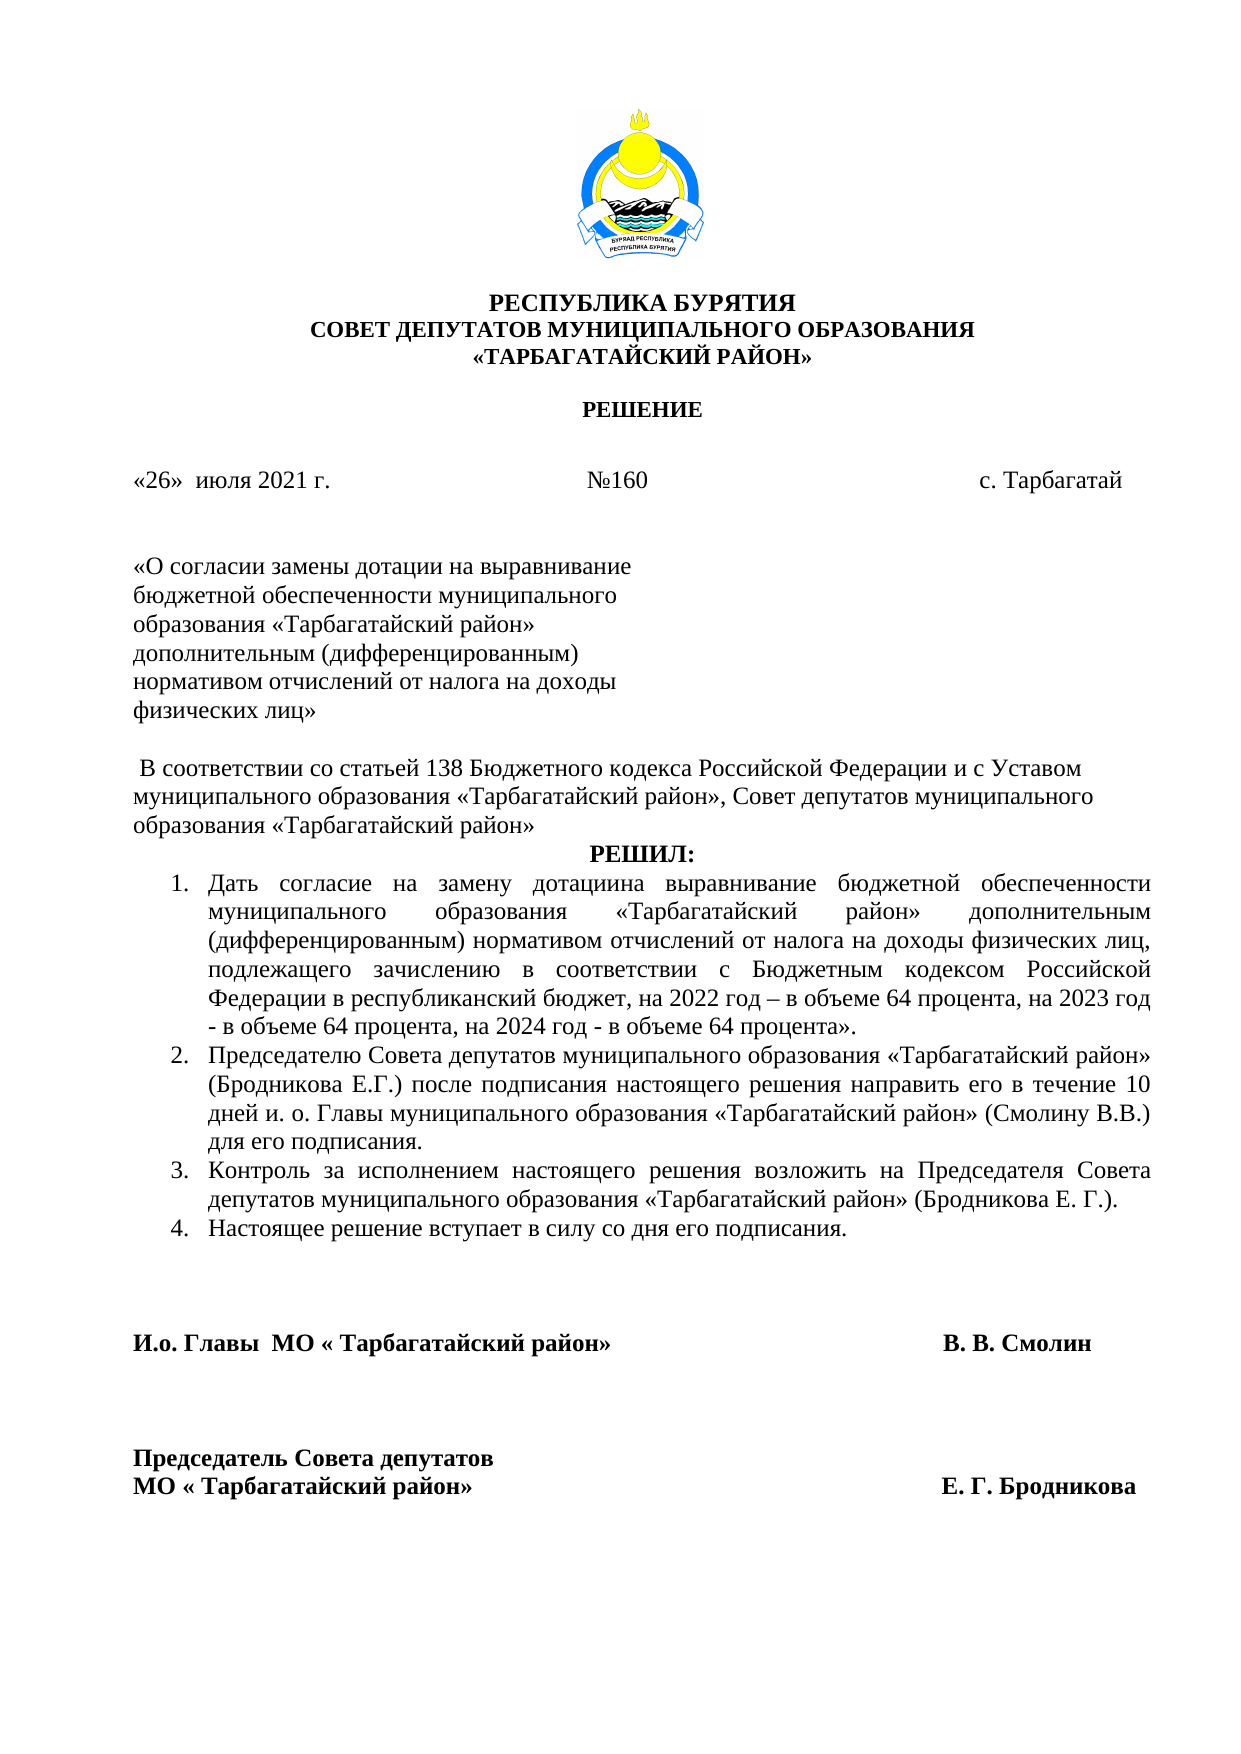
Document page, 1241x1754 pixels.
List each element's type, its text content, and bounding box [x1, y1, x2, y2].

text образования «Тарбагатайский район» [133, 609, 1152, 638]
list Дать согласие на замену дотациина выравнивание бюджетной обеспеченности муниципального образования «Тарбагатайский район» дополнительным (дифференцированным) нормативом отчислений от налога на доходы физических лиц, подлежащего зачислению в соответствии с Бюджетным кодексом Российской Федерации в республиканский бюджет, на 2022 год – в объеме 64 процента, на 2023 год - в объеме 64 процента, на 2024 год - в объеме 64 процента». [170, 868, 1152, 1040]
text И.о. Главы МО « Тарбагатайский район» В. В. Смолин [133, 1328, 1152, 1356]
text «ТАРБАГАТАЙСКИЙ РАЙОН» [133, 343, 1152, 369]
text В соответствии со статьей 138 Бюджетного кодекса Российской Федерации и с Уставом муниципального образования «Тарбагатайский район», Совет депутатов муниципального образования «Тарбагатайский район» [133, 753, 1152, 839]
text Председатель Совета депутатов [133, 1443, 1152, 1471]
picture [576, 108, 705, 259]
list Контроль за исполнением настоящего решения возложить на Председателя Совета депутатов муниципального образования «Тарбагатайский район» (Бродникова Е. Г.). [170, 1155, 1152, 1213]
text РЕШИЛ: [133, 839, 1152, 868]
text бюджетной обеспеченности муниципального [133, 580, 1152, 609]
list Председателю Совета депутатов муниципального образования «Тарбагатайский район» (Бродникова Е.Г.) после подписания настоящего решения направить его в течение 10 дней и. о. Главы муниципального образования «Тарбагатайский район» (Смолину В.В.) для его подписания. [170, 1040, 1152, 1155]
text РЕШЕНИЕ [133, 396, 1152, 422]
text «О согласии замены дотации на выравнивание [133, 551, 1152, 580]
text МО « Тарбагатайский район» Е. Г. Бродникова [133, 1471, 1152, 1500]
text «26» июля 2021 г. №160 с. Тарбагатай [133, 465, 1152, 494]
text РЕСПУБЛИКА БУРЯТИЯ [133, 288, 1152, 317]
list Настоящее решение вступает в силу со дня его подписания. [170, 1213, 1152, 1241]
text нормативом отчислений от налога на доходы [133, 666, 1152, 695]
text физических лиц» [133, 695, 1152, 724]
text дополнительным (дифференцированным) [133, 638, 1152, 666]
text СОВЕТ ДЕПУТАТОВ МУНИЦИПАЛЬНОГО ОБРАЗОВАНИЯ [133, 317, 1152, 343]
